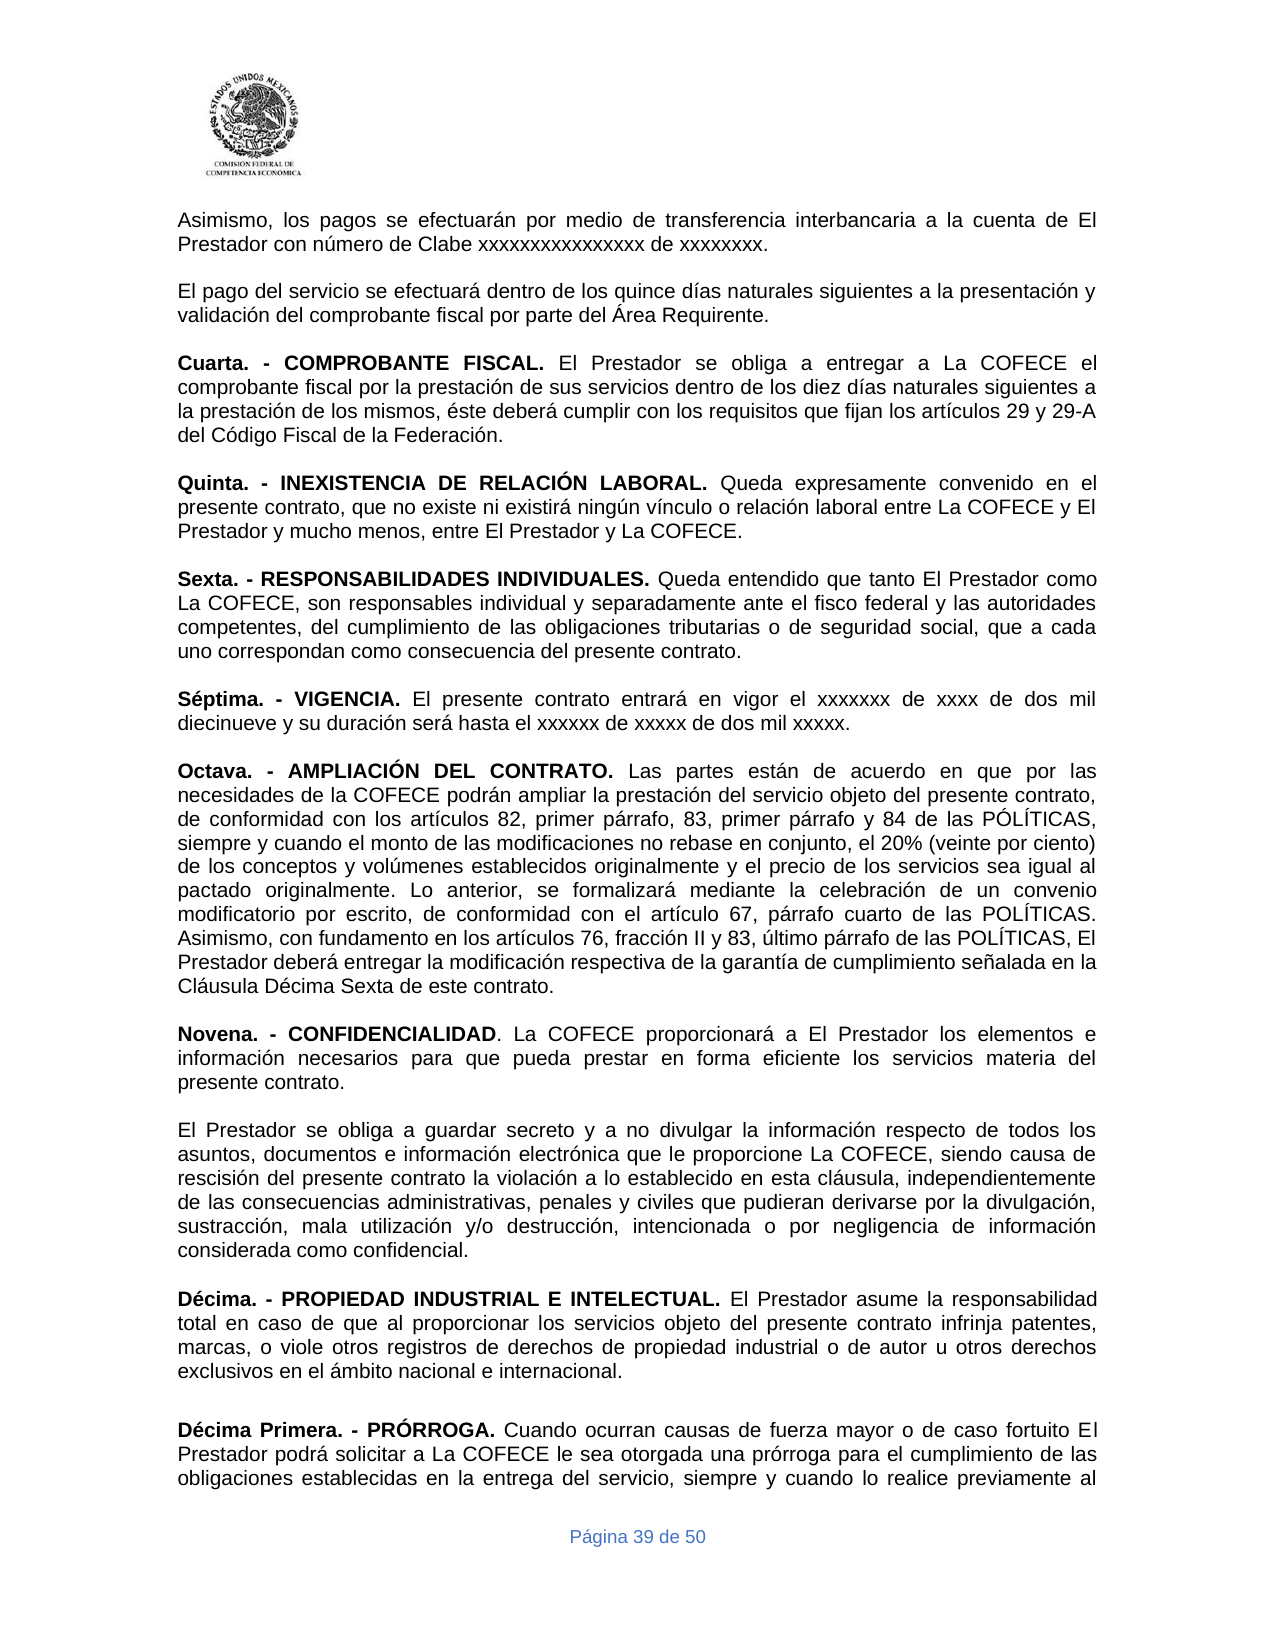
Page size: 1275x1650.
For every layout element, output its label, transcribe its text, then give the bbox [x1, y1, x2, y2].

picture [188, 73, 322, 179]
text Sexta. - RESPONSABILIDADES INDIVIDUALES. Queda entendido que tanto El Prestador como La COFECE, son responsables individual y separadamente ante el fisco federal y las autoridades competentes, del cumplimiento de las obligaciones tributarias o de seguridad social, que a cada uno correspondan como consecuencia del presente contrato. [177, 567, 1098, 663]
text Quinta. - INEXISTENCIA DE RELACIÓN LABORAL. Queda expresamente convenido en el presente contrato, que no existe ni existirá ningún vínculo o relación laboral entre La COFECE y El Prestador y mucho menos, entre El Prestador y La COFECE. [177, 471, 1098, 543]
subtitle Décima. - PROPIEDAD INDUSTRIAL E INTELECTUAL. El Prestador asume la responsabilidad total en caso de que al proporcionar los servicios objeto del presente contrato infrinja patentes, marcas, o viole otros registros de derechos de propiedad industrial o de autor u otros derechos exclusivos en el ámbito nacional e internacional. [177, 1287, 1098, 1382]
text Séptima. - VIGENCIA. El presente contrato entrará en vigor el xxxxxxx de xxxx de dos mil diecinueve y su duración será hasta el xxxxxx de xxxxx de dos mil xxxxx. [177, 687, 1098, 734]
text Octava. - AMPLIACIÓN DEL CONTRATO. Las partes están de acuerdo en que por las necesidades de la COFECE podrán ampliar la prestación del servicio objeto del presente contrato, de conformidad con los artículos 82, primer párrafo, 83, primer párrafo y 84 de las PÓLÍTICAS, siempre y cuando el monto de las modificaciones no rebase en conjunto, el 20% (veinte por ciento) de los conceptos y volúmenes establecidos originalmente y el precio de los servicios sea igual al pactado originalmente. Lo anterior, se formalizará mediante la celebración de un convenio modificatorio por escrito, de conformidad con el artículo 67, párrafo cuarto de las POLÍTICAS. Asimismo, con fundamento en los artículos 76, fracción II y 83, último párrafo de las POLÍTICAS, El Prestador deberá entregar la modificación respectiva de la garantía de cumplimiento señalada en la Cláusula Décima Sexta de este contrato. [177, 758, 1098, 998]
text Novena. - CONFIDENCIALIDAD. La COFECE proporcionará a El Prestador los elementos e información necesarios para que pueda prestar en forma eficiente los servicios materia del presente contrato. [177, 1022, 1098, 1094]
text El Prestador se obliga a guardar secreto y a no divulgar la información respecto de todos los asuntos, documentos e información electrónica que le proporcione La COFECE, siendo causa de rescisión del presente contrato la violación a lo establecido en esta cláusula, independientemente de las consecuencias administrativas, penales y civiles que pudieran derivarse por la divulgación, sustracción, mala utilización y/o destrucción, intencionada o por negligencia de información considerada como confidencial. [177, 1118, 1098, 1262]
text Cuarta. - COMPROBANTE FISCAL. El Prestador se obliga a entregar a La COFECE el comprobante fiscal por la prestación de sus servicios dentro de los diez días naturales siguientes a la prestación de los mismos, éste deberá cumplir con los requisitos que fijan los artículos 29 y 29-A del Código Fiscal de la Federación. [177, 351, 1098, 447]
text El pago del servicio se efectuará dentro de los quince días naturales siguientes a la presentación y validación del comprobante fiscal por parte del Área Requirente. [177, 279, 1098, 327]
text Asimismo, los pagos se efectuarán por medio de transferencia interbancaria a la cuenta de El Prestador con número de Clabe xxxxxxxxxxxxxxxx de xxxxxxxx. [177, 207, 1098, 255]
